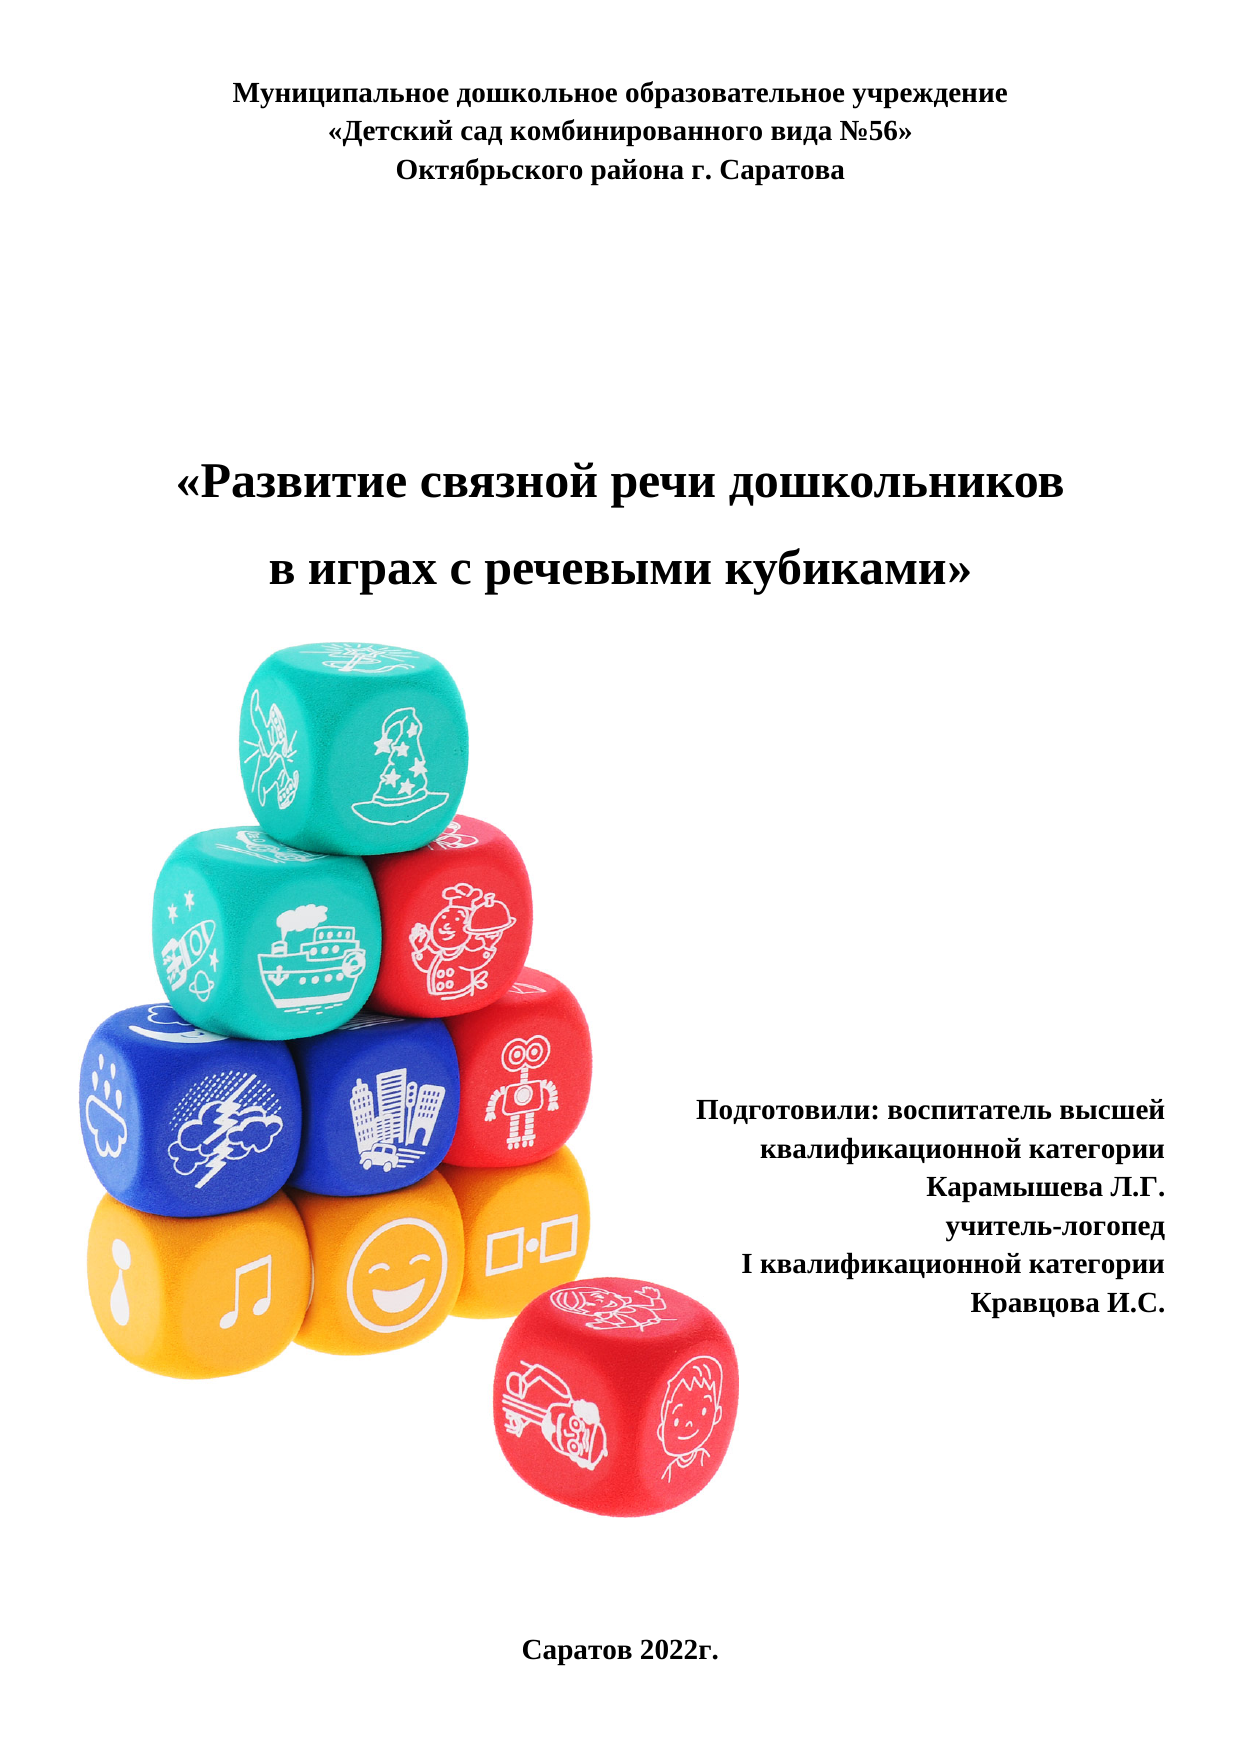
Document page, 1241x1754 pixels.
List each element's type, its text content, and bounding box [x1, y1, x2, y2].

text Кравцова И.С. [75, 1285, 1165, 1319]
picture [78, 1126, 740, 1131]
text Подготовили: воспитатель высшей [75, 1092, 1165, 1126]
text учитель-логопед [75, 1208, 1165, 1242]
text квалификационной категории [75, 1131, 1165, 1164]
text Карамышева Л.Г. [75, 1169, 1165, 1203]
picture [78, 1242, 740, 1247]
picture [78, 642, 740, 1092]
picture [78, 1203, 740, 1208]
picture [78, 1319, 740, 1518]
picture [78, 1164, 740, 1169]
text Муниципальное дошкольное образовательное учреждение [75, 75, 1165, 108]
text в играх с речевыми кубиками» [75, 538, 1165, 595]
text Саратов 2022г. [75, 1632, 1165, 1666]
text I квалификационной категории [75, 1247, 1165, 1280]
text «Детский сад комбинированного вида №56» [75, 113, 1165, 147]
text «Развитие связной речи дошкольников [75, 451, 1165, 508]
text Октябрьского района г. Саратова [75, 152, 1165, 186]
picture [78, 1280, 740, 1285]
